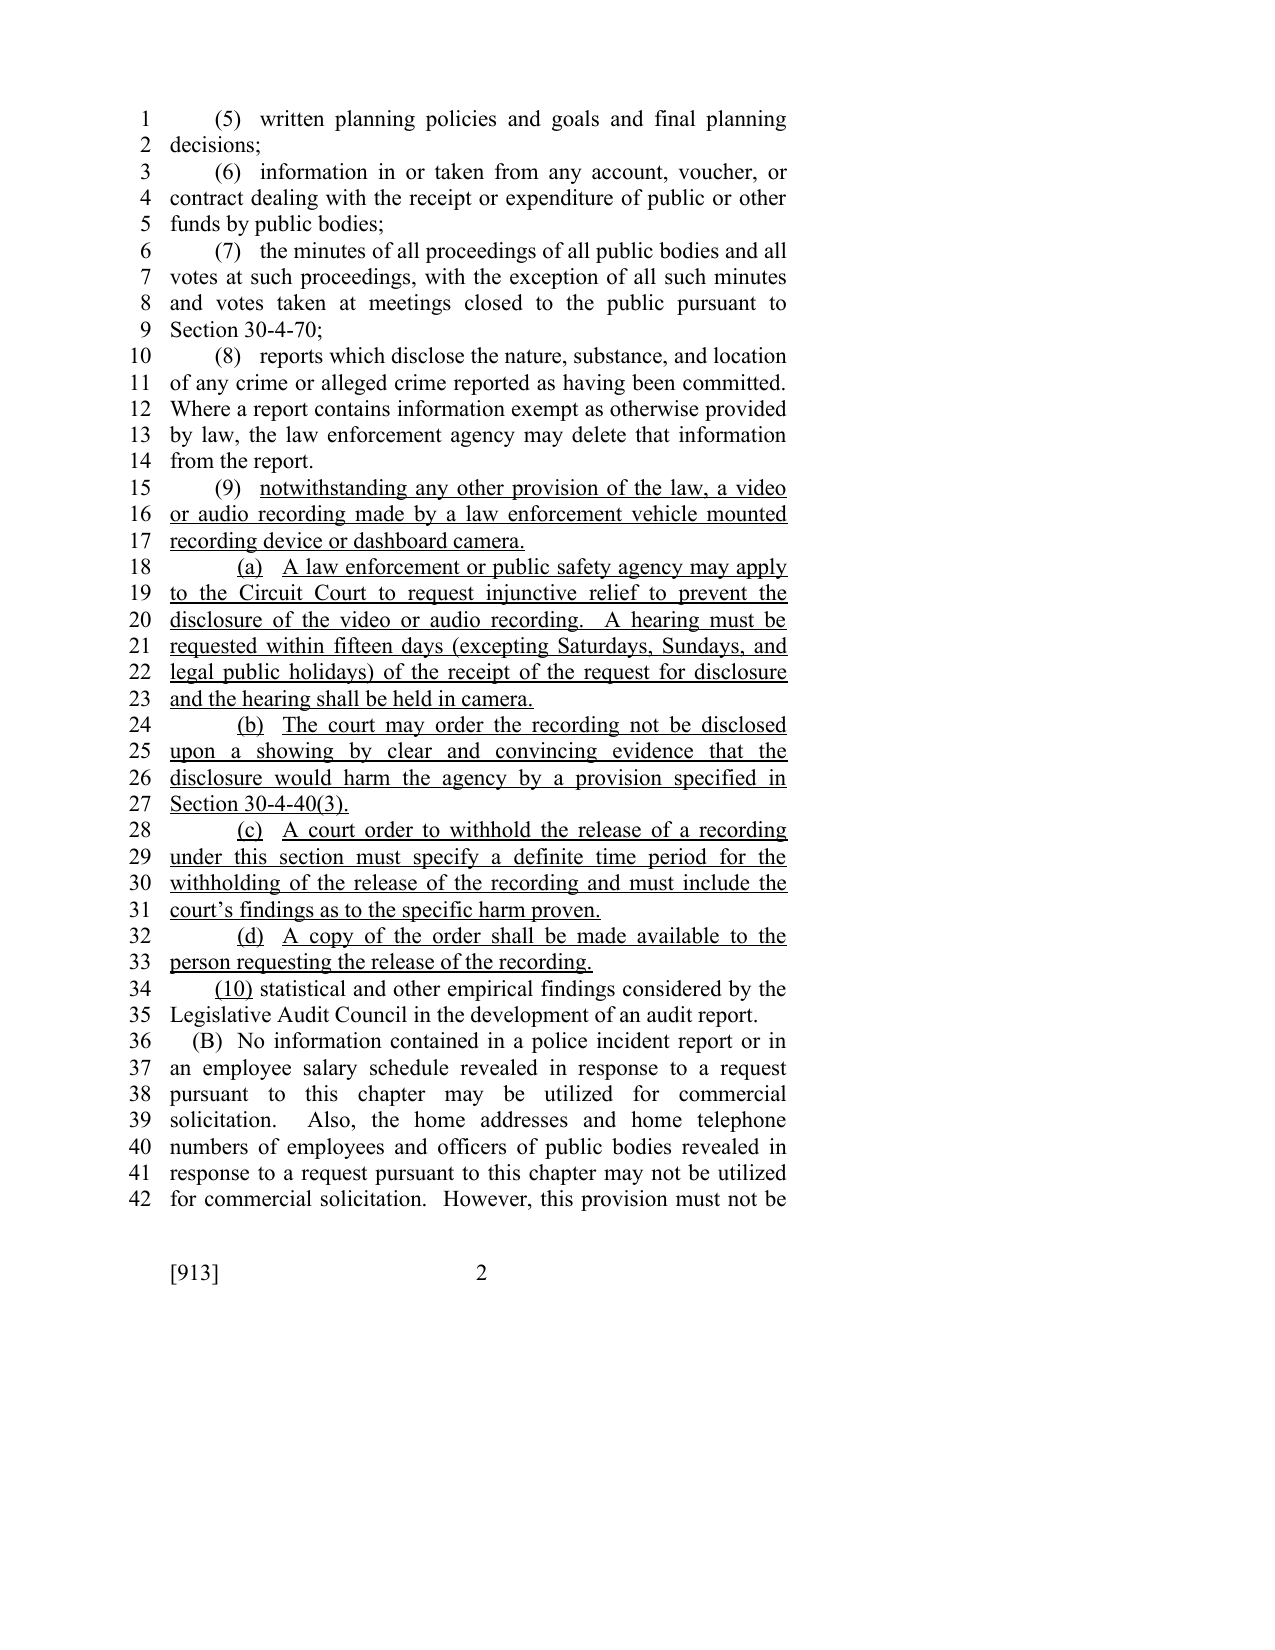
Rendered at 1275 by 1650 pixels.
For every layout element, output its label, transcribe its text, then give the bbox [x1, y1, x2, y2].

text (b) The court may order the recording not be disclosed upon a showing by clear and convincing evidence that the disclosure would harm the agency by a provision specified in Section 30-4-40(3). [169, 761, 787, 787]
text (6) information in or taken from any account, voucher, or contract dealing with the receipt or expenditure of public or other funds by public bodies; [169, 158, 787, 237]
text (b) The court may order the recording not be disclosed upon a showing by clear and convincing evidence that the disclosure would harm the agency by a provision specified in Section 30-4-40(3). [169, 788, 787, 817]
text (9) notwithstanding any other provision of the law, a video or audio recording made by a law enforcement vehicle mounted recording device or dashboard camera. [169, 474, 787, 523]
text (c) A court order to withhold the release of a recording under this section must specify a definite time period for the withholding of the release of the recording and must include the court’s findings as to the specific harm proven. [169, 817, 787, 866]
text (10) statistical and other empirical findings considered by the Legislative Audit Council in the development of an audit report. [169, 975, 787, 1027]
text (c) A court order to withhold the release of a recording under this section must specify a definite time period for the withholding of the release of the recording and must include the court’s findings as to the specific harm proven. [169, 867, 787, 892]
text (c) A court order to withhold the release of a recording under this section must specify a definite time period for the withholding of the release of the recording and must include the court’s findings as to the specific harm proven. [169, 893, 787, 922]
text (5) written planning policies and goals and final planning decisions; [169, 105, 787, 158]
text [169, 1027, 787, 1212]
text (9) notwithstanding any other provision of the law, a video or audio recording made by a law enforcement vehicle mounted recording device or dashboard camera. [169, 524, 787, 553]
text (a) A law enforcement or public safety agency may apply to the Circuit Court to request injunctive relief to prevent the disclosure of the video or audio recording. A hearing must be requested within fifteen days (excepting Saturdays, Sundays, and legal public holidays) of the receipt of the request for disclosure and the hearing shall be held in camera. [169, 553, 787, 602]
text (7) the minutes of all proceedings of all public bodies and all votes at such proceedings, with the exception of all such minutes and votes taken at meetings closed to the public pursuant to Section 30-4-70; [169, 237, 787, 342]
text (b) The court may order the recording not be disclosed upon a showing by clear and convincing evidence that the disclosure would harm the agency by a provision specified in Section 30-4-40(3). [169, 711, 787, 760]
text (8) reports which disclose the nature, substance, and location of any crime or alleged crime reported as having been committed. Where a report contains information exempt as otherwise provided by law, the law enforcement agency may delete that information from the report. [169, 342, 787, 474]
text (d) A copy of the order shall be made available to the person requesting the release of the recording. [169, 922, 787, 975]
